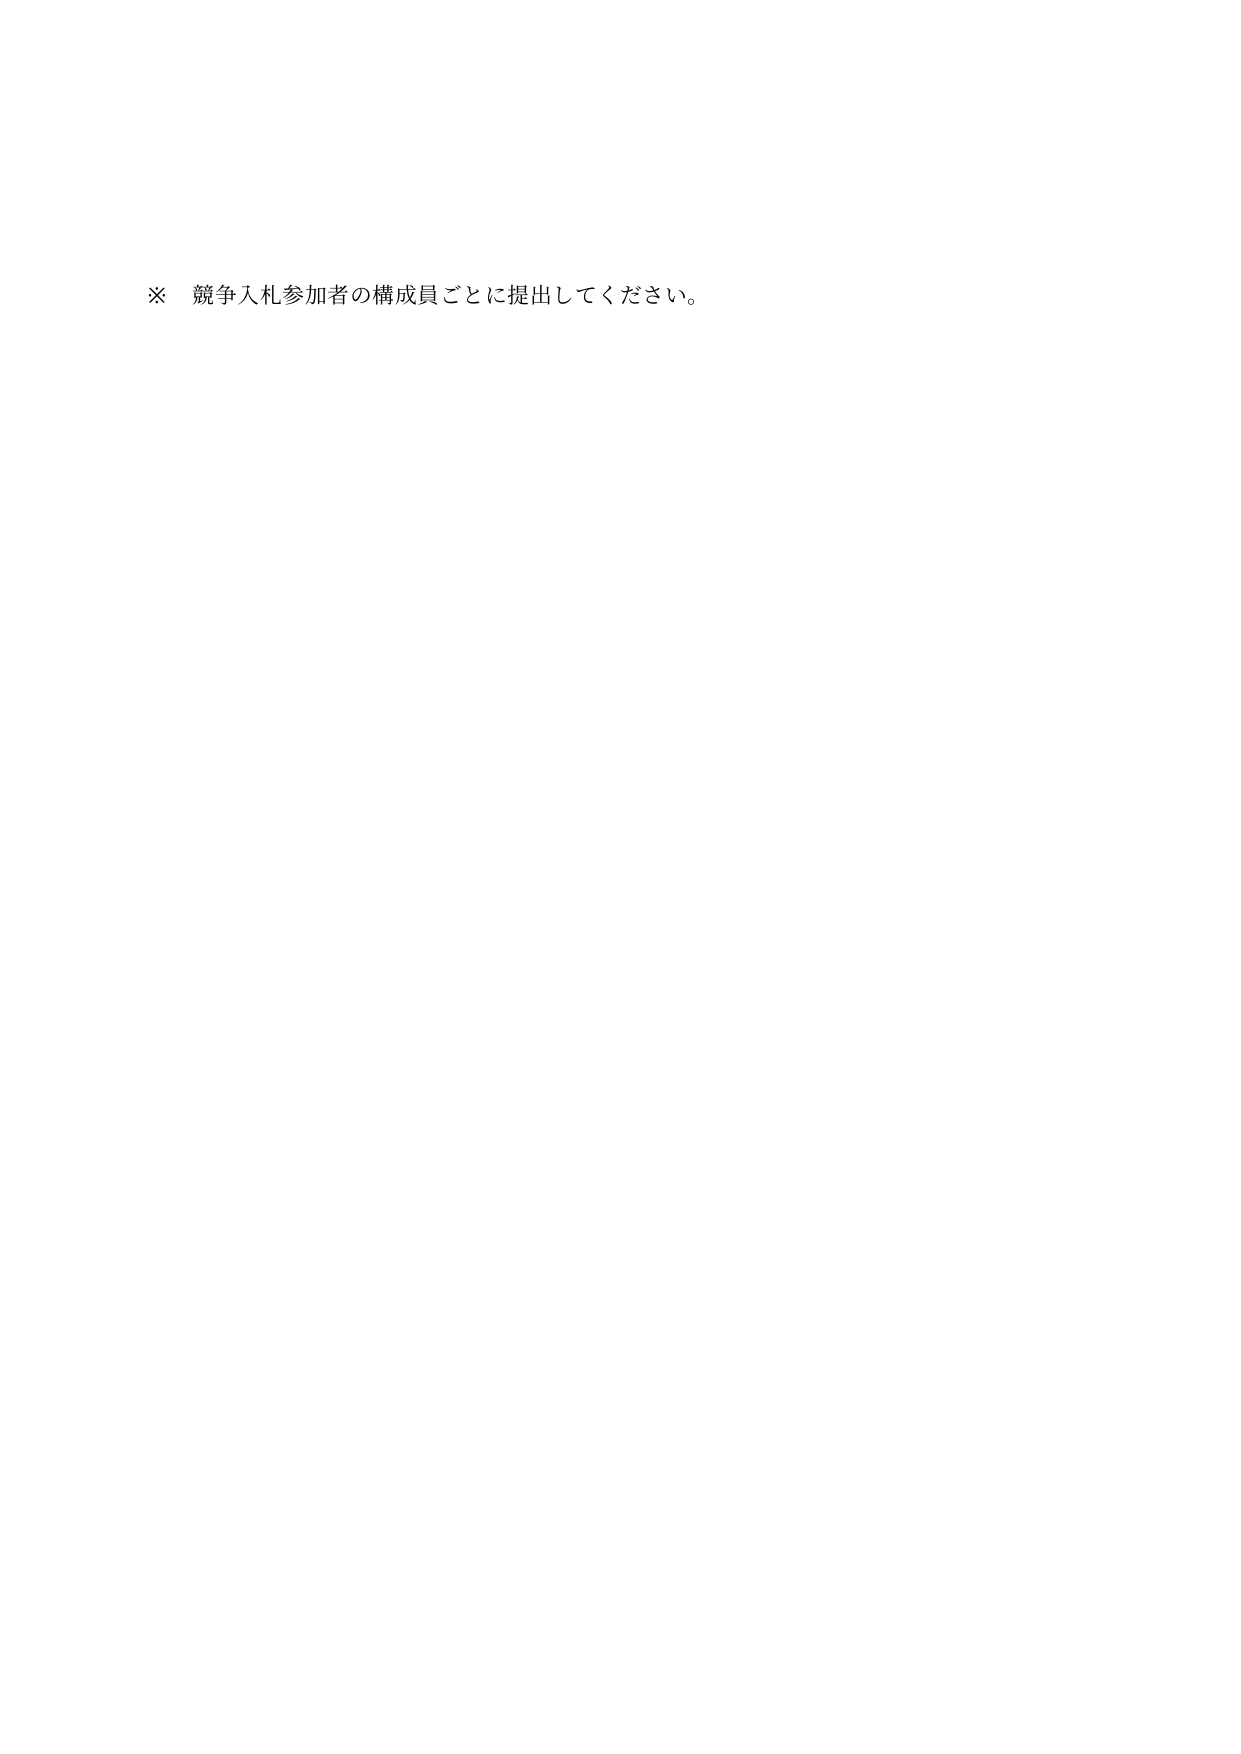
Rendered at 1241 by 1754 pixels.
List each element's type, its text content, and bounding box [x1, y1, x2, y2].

text ※ 競争入札参加者の構成員ごとに提出してください。 [125, 262, 1115, 325]
